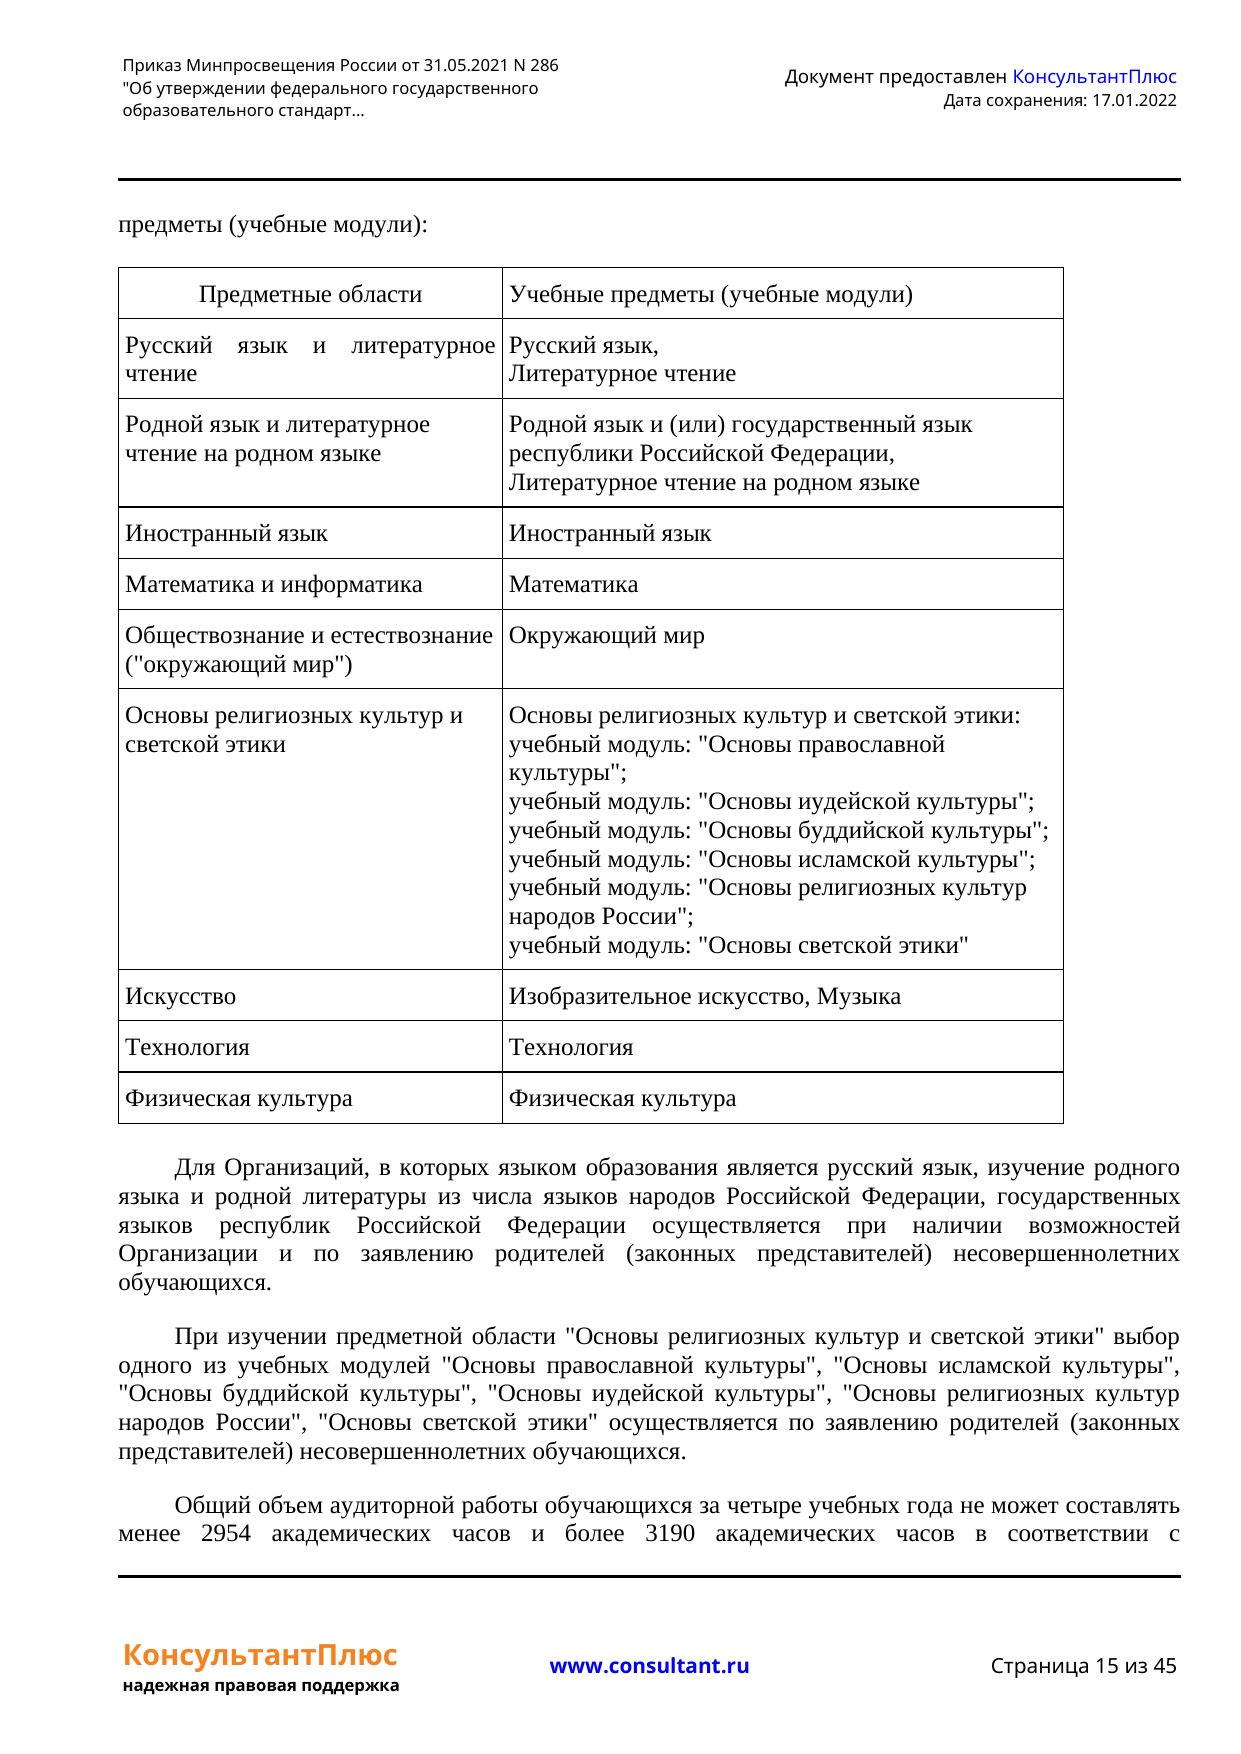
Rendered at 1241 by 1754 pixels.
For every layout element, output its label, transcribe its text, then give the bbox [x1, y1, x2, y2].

table_cell Русский язык и литературное чтение [119, 319, 502, 398]
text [118, 1490, 1181, 1547]
table_cell Обществознание и естествознание ("окружающий мир") [119, 610, 502, 688]
table_cell Технология [119, 1021, 502, 1071]
table_cell Изобразительное искусство, Музыка [503, 970, 1063, 1020]
table_cell Родной язык и (или) государственный язык республики Российской Федерации, Литературное чтение на родном языке [503, 399, 1063, 506]
table_cell Основы религиозных культур и светской этики: учебный модуль: "Основы православной культуры"; учебный модуль: "Основы иудейской культуры"; учебный модуль: "Основы буддийской культуры"; учебный модуль: "Основы исламской культуры"; учебный модуль: "Основы религиозных культур народов России"; учебный модуль: "Основы светской этики" [503, 689, 1063, 969]
table_cell Искусство [119, 970, 502, 1020]
table_cell Математика и информатика [119, 559, 502, 608]
table_cell Иностранный язык [503, 508, 1063, 557]
table_cell Окружающий мир [503, 610, 1063, 688]
table_cell Технология [503, 1021, 1063, 1071]
text При изучении предметной области "Основы религиозных культур и светской этики" выбор одного из учебных модулей "Основы православной культуры", "Основы исламской культуры", "Основы буддийской культуры", "Основы иудейской культуры", "Основы религиозных культур народов России", "Основы светской этики" осуществляется по заявлению родителей (законных представителей) несовершеннолетних обучающихся. [118, 1321, 1181, 1465]
table_cell Русский язык, Литературное чтение [503, 319, 1063, 398]
table_cell Физическая культура [119, 1073, 502, 1122]
table_cell Физическая культура [503, 1073, 1063, 1122]
table_cell Основы религиозных культур и светской этики [119, 689, 502, 969]
table_cell Иностранный язык [119, 508, 502, 557]
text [118, 209, 1181, 238]
table_header Учебные предметы (учебные модули) [503, 268, 1063, 318]
table_cell Математика [503, 559, 1063, 608]
table_header Предметные области [119, 268, 502, 318]
text Для Организаций, в которых языком образования является русский язык, изучение родного языка и родной литературы из числа языков народов Российской Федерации, государственных языков республик Российской Федерации осуществляется при наличии возможностей Организации и по заявлению родителей (законных представителей) несовершеннолетних обучающихся. [118, 1152, 1181, 1296]
table_cell Родной язык и литературное чтение на родном языке [119, 399, 502, 506]
